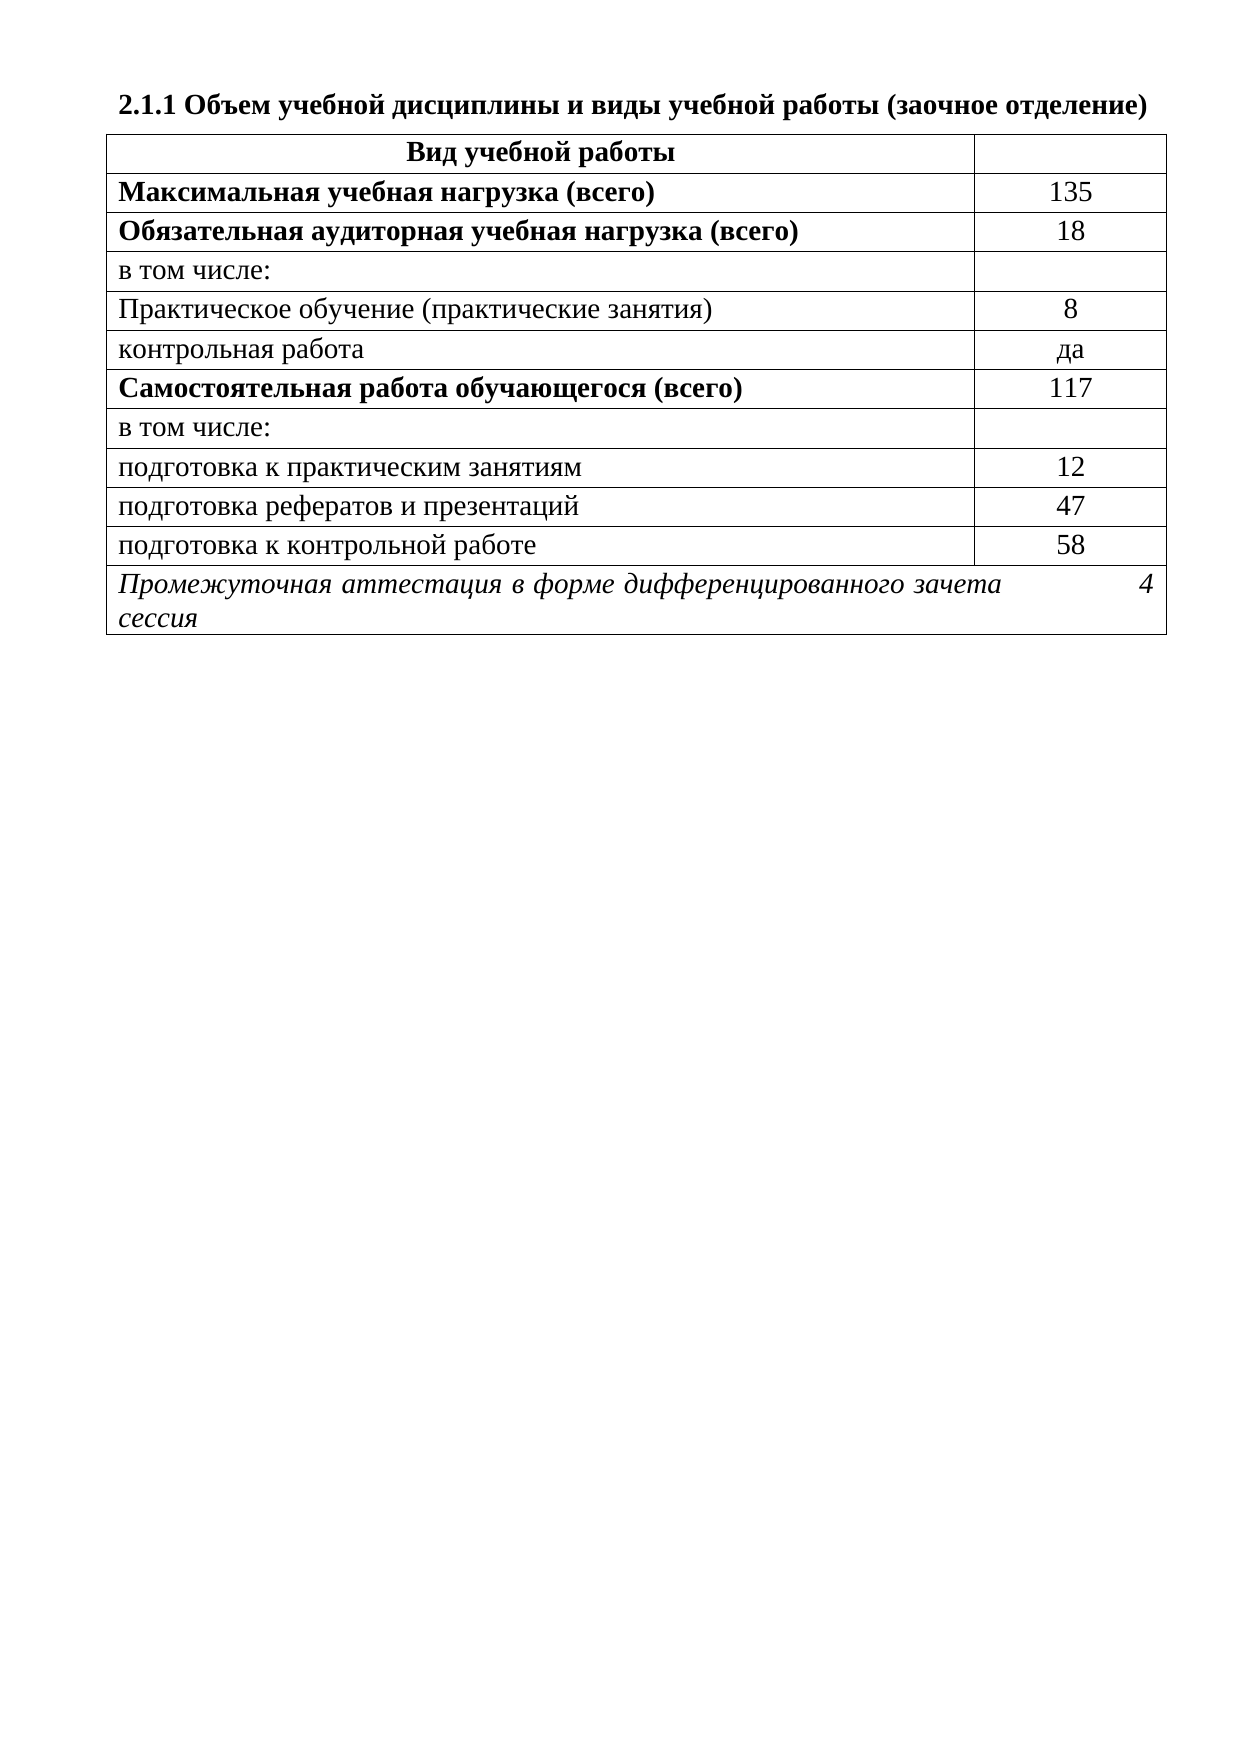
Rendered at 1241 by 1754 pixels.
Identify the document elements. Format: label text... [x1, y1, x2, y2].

table_header [975, 135, 1166, 173]
table_cell в том числе: [107, 252, 974, 291]
table_cell да [975, 331, 1166, 369]
table_cell [975, 409, 1166, 448]
table_cell Максимальная учебная нагрузка (всего) [107, 174, 974, 212]
table_cell Самостоятельная работа обучающегося (всего) [107, 370, 974, 408]
table_cell 18 [975, 213, 1166, 251]
table_cell подготовка рефератов и презентаций [107, 488, 974, 526]
table_cell 8 [975, 292, 1166, 330]
table_cell 135 [975, 174, 1166, 212]
text 2.1.1 Объем учебной дисциплины и виды учебной работы (заочное отделение) [118, 87, 1152, 121]
table_cell 58 [975, 527, 1166, 565]
table_cell Обязательная аудиторная учебная нагрузка (всего) [107, 213, 974, 251]
table_cell 12 [975, 449, 1166, 487]
table_cell контрольная работа [107, 331, 974, 369]
table_cell подготовка к практическим занятиям [107, 449, 974, 487]
table_cell 117 [975, 370, 1166, 408]
table_cell Практическое обучение (практические занятия) [107, 292, 974, 330]
table_cell [975, 252, 1166, 291]
table_cell Промежуточная аттестация в форме дифференцированного зачета 4 сессия [107, 566, 1166, 633]
table_header Вид учебной работы [107, 135, 974, 173]
table_cell в том числе: [107, 409, 974, 448]
table_cell 47 [975, 488, 1166, 526]
table_cell подготовка к контрольной работе [107, 527, 974, 565]
